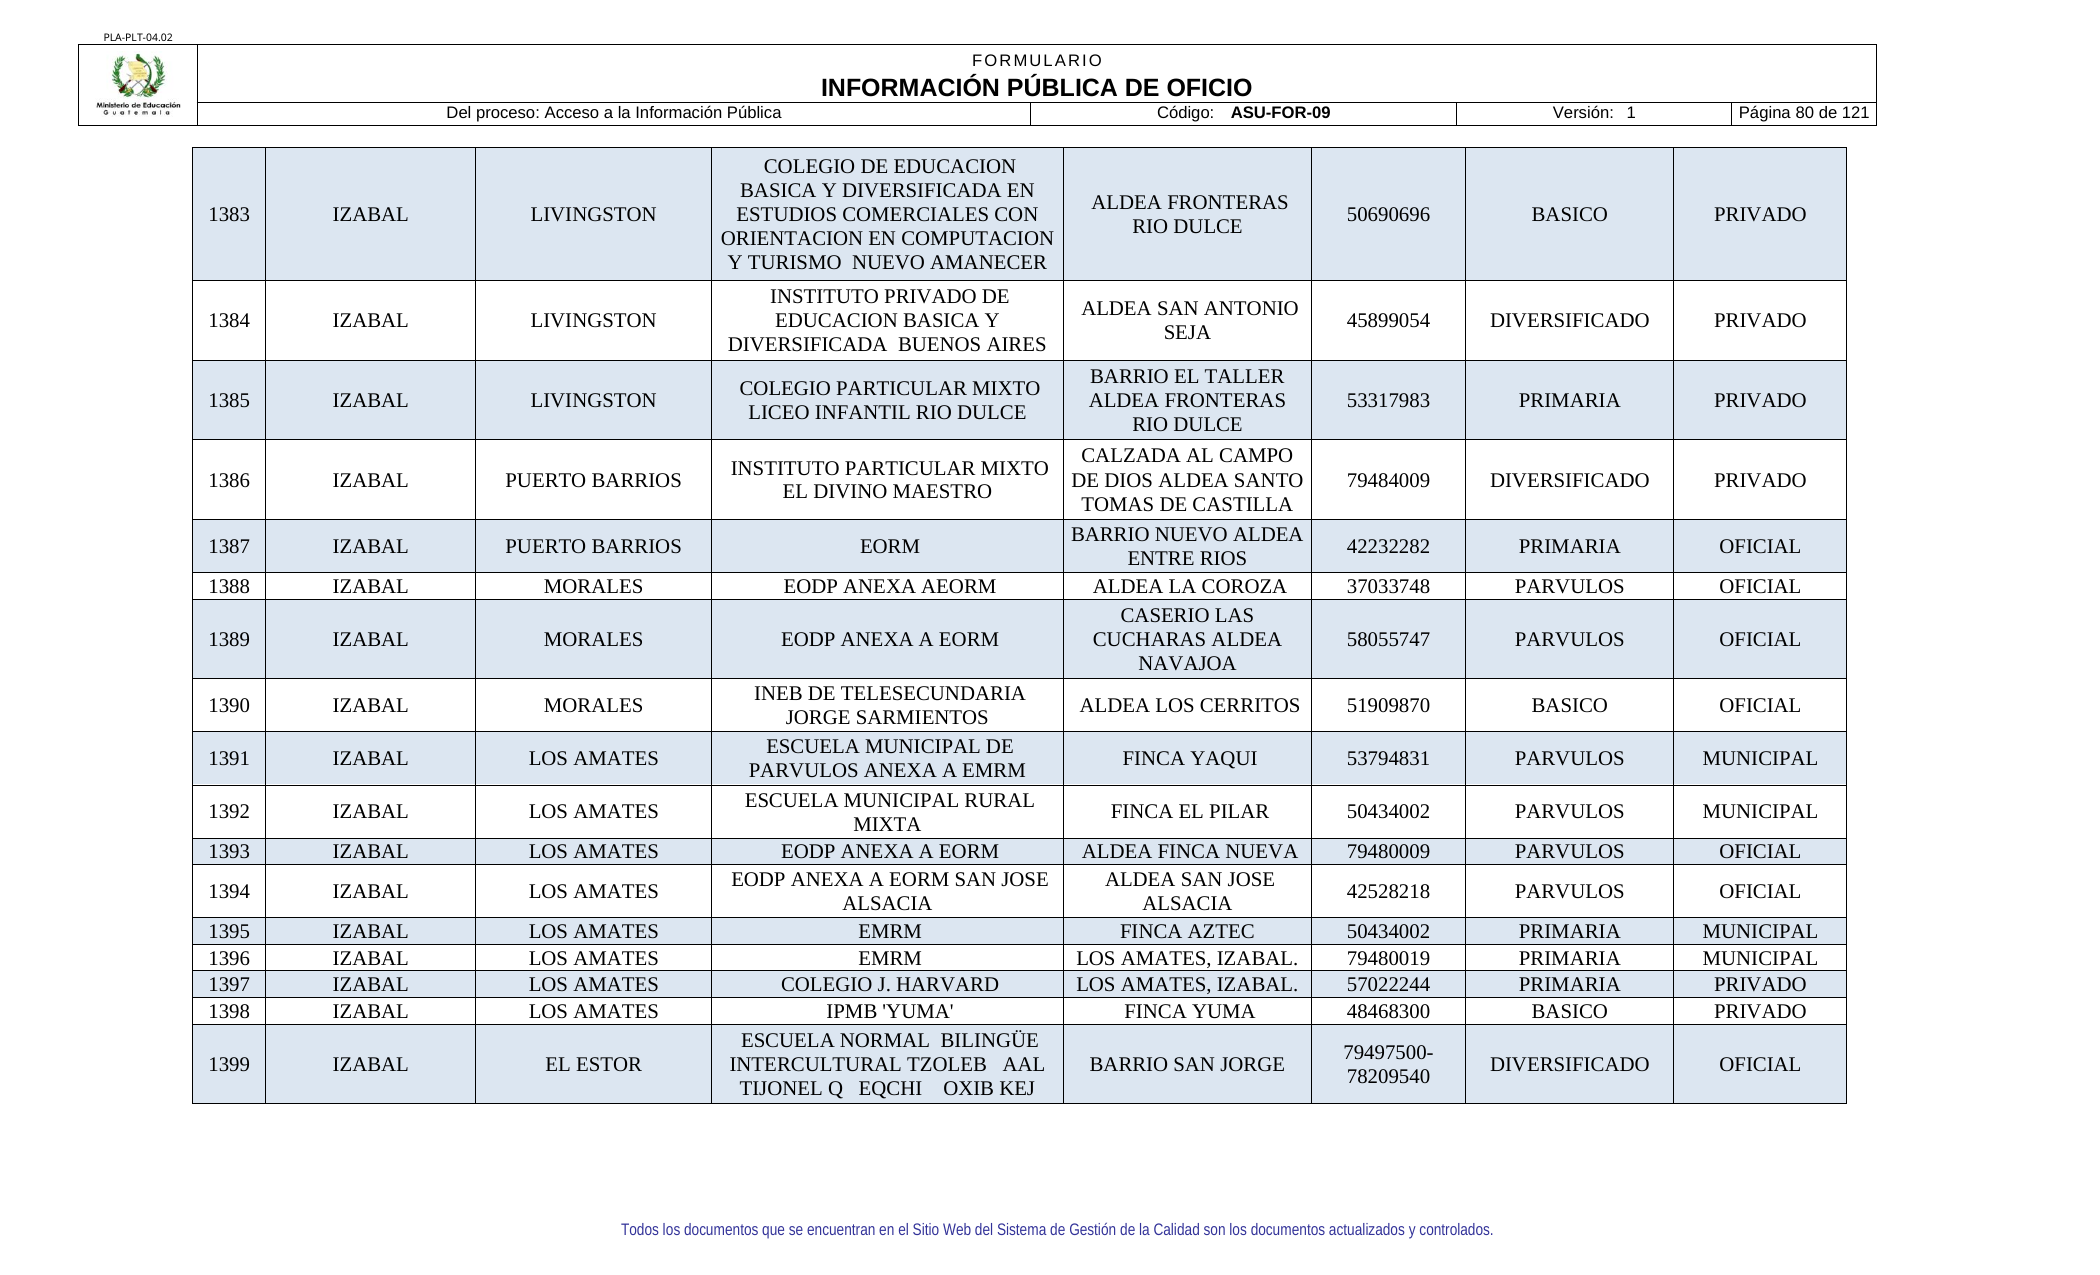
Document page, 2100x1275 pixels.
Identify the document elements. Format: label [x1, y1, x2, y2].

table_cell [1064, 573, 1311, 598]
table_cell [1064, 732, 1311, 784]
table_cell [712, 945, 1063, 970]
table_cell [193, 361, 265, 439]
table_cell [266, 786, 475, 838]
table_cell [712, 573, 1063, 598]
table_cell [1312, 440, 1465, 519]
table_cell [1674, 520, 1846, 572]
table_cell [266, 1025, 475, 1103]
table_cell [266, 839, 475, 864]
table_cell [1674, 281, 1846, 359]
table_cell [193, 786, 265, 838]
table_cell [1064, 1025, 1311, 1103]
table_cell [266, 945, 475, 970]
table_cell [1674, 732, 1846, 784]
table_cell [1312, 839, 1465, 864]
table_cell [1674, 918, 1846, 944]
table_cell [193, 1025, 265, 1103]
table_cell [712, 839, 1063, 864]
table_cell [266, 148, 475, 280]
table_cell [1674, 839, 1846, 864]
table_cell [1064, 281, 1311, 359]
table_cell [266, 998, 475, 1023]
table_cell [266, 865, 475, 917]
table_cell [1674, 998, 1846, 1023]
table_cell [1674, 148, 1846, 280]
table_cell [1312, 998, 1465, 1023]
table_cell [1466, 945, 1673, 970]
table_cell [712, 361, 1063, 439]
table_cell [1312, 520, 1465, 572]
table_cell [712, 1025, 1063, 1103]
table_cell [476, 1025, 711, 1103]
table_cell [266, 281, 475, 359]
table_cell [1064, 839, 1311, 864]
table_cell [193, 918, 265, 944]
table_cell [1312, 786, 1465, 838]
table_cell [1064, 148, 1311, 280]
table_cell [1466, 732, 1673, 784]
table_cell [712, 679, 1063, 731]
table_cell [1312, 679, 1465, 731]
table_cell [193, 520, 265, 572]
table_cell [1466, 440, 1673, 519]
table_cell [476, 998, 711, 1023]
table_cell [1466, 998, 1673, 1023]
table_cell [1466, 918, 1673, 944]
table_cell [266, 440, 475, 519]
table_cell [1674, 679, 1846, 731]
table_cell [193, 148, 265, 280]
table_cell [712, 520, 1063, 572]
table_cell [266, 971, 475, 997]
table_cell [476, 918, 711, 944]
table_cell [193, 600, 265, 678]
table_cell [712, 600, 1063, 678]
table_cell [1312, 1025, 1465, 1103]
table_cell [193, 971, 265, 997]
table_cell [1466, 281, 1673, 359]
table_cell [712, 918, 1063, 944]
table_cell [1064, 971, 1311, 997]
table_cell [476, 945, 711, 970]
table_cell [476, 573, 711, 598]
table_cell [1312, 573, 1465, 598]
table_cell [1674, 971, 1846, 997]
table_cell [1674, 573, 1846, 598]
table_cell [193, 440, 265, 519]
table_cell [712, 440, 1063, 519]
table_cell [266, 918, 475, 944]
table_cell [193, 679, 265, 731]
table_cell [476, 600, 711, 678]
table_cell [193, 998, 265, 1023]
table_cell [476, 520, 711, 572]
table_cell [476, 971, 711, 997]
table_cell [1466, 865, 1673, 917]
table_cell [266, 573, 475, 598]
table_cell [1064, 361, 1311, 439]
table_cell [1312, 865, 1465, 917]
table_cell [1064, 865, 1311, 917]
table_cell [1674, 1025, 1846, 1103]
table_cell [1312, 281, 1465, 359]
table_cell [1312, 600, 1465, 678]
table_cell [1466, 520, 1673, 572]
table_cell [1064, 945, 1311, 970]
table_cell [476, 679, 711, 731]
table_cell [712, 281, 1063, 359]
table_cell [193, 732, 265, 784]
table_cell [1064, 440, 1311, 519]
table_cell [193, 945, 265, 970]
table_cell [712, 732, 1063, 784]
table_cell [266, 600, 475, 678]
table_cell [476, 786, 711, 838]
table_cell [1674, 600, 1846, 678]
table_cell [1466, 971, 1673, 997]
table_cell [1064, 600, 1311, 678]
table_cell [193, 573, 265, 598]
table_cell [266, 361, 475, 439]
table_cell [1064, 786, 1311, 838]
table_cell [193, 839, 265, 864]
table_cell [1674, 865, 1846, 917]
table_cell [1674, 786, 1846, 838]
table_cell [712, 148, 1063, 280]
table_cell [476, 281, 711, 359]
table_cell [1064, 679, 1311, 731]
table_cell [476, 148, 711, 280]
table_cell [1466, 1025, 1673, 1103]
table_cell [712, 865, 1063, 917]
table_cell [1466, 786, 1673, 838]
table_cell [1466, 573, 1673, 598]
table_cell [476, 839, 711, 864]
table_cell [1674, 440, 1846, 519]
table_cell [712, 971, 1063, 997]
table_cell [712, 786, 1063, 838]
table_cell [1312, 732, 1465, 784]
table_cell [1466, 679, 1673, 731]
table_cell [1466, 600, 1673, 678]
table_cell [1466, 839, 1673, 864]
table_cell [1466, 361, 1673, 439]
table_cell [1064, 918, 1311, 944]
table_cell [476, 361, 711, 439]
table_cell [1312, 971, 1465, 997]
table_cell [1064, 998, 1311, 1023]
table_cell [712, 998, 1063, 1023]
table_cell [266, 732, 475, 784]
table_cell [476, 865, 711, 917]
picture [95, 51, 181, 117]
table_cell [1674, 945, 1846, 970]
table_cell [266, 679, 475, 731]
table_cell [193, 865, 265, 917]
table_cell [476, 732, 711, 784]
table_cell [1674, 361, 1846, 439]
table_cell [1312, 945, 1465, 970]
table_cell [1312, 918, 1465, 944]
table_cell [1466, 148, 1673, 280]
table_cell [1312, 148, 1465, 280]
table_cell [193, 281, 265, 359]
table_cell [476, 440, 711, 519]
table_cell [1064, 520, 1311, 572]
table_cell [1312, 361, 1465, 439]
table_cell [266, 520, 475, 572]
